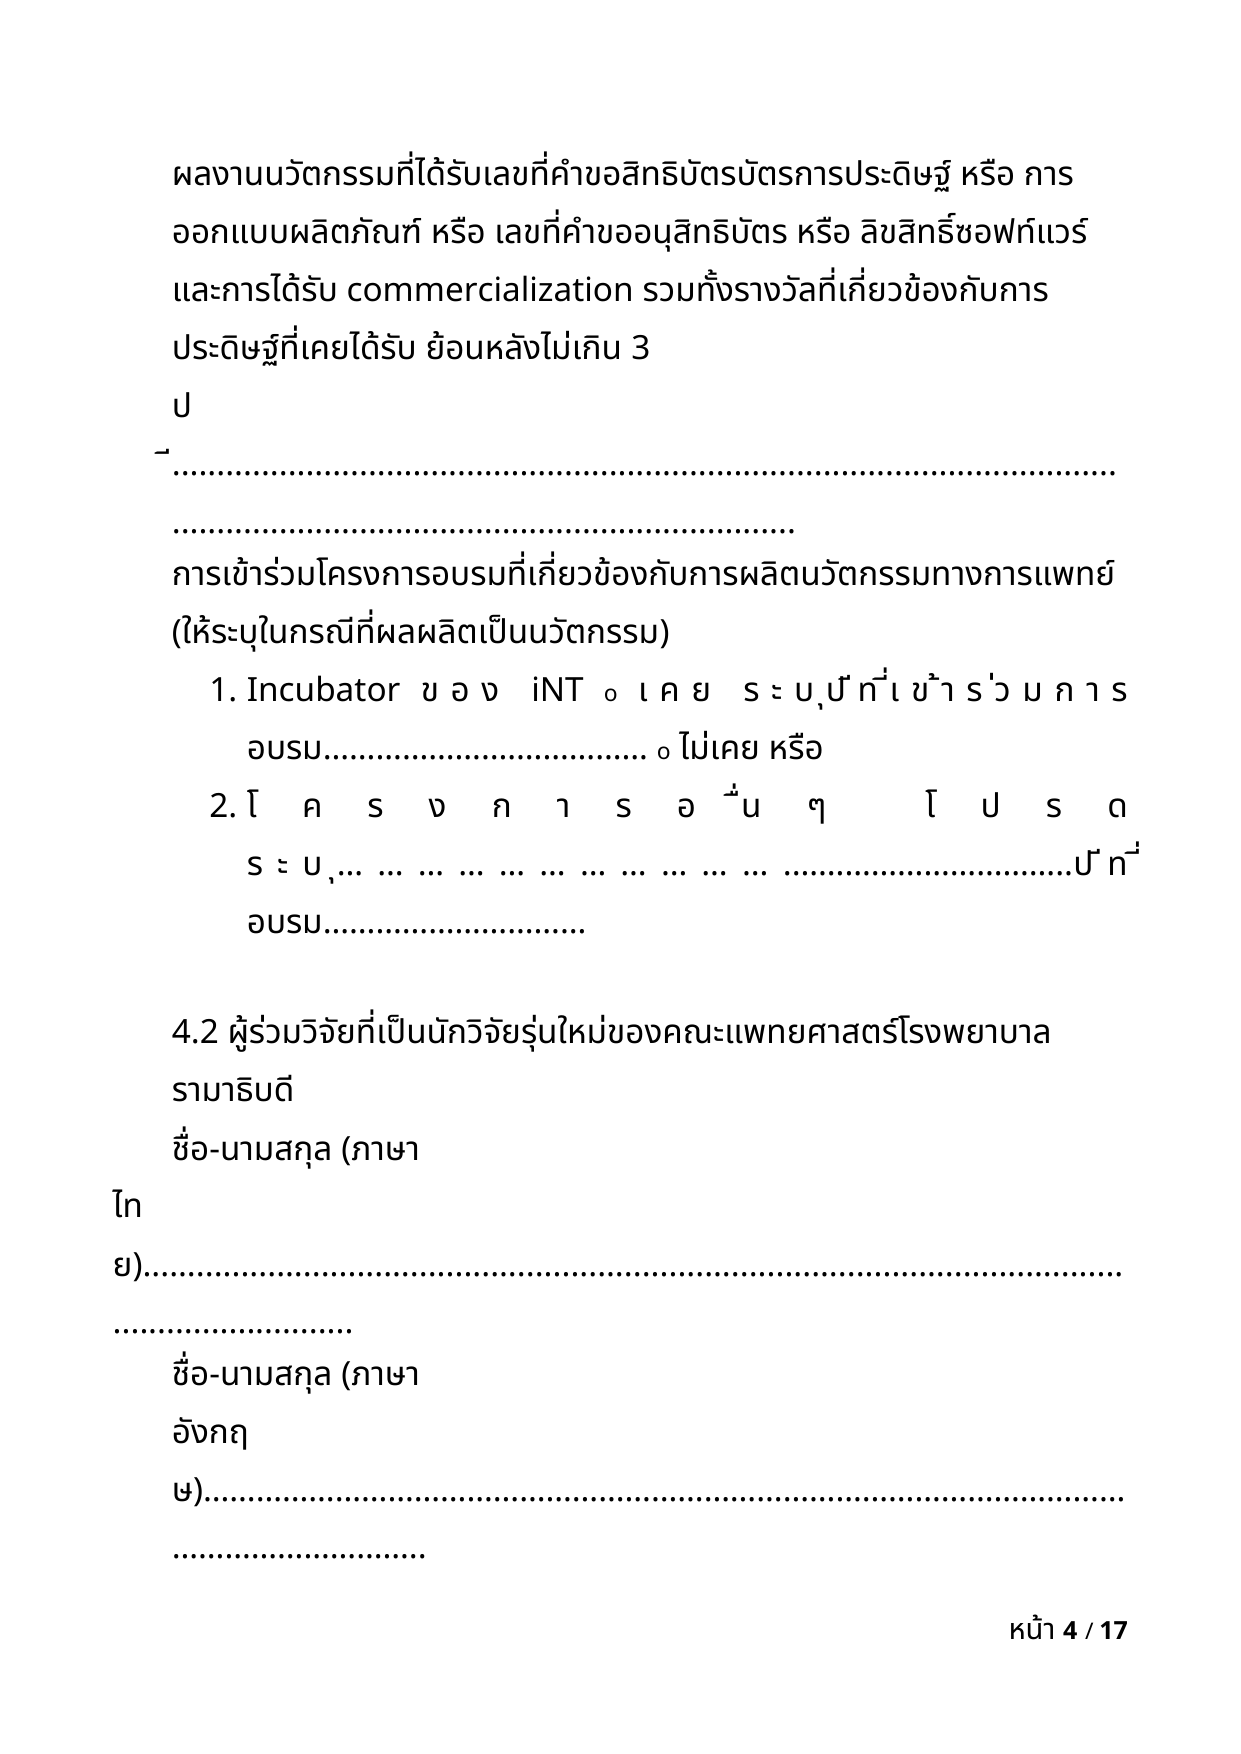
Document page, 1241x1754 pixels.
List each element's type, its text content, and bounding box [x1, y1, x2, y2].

text ผลงานนวัตกรรมที่ได้รับเลขที่คำขอสิทธิบัตรบัตรการประดิษฐ์ หรือ การออกแบบผลิตภัณฑ์ หรือ เลขที่คำขออนุสิทธิบัตร หรือ ลิขสิทธิ์ซอฟท์แวร์ และการได้รับ commercialization รวมทั้งรางวัลที่เกี่ยวข้องกับการประดิษฐ์ที่เคยได้รับ ย้อนหลังไม่เกิน 3 ปี................................................................................................................................................................................ [172, 150, 1128, 543]
text ชื่อ-นามสกุล (ภาษาอังกฤษ)…………………………………………………………………………………………………………………….. [172, 1350, 1128, 1569]
list Incubator ของ iNT เคย ระบุปีที่เข้าร่วมการอบรม……………….……………… ไม่เคย หรือ [209, 666, 1128, 774]
text ชื่อ-นามสกุล (ภาษาไทย)......................................................................................................................................... [112, 1124, 1128, 1343]
text 4.2 ผู้ร่วมวิจัยที่เป็นนักวิจัยรุ่นใหม่ของคณะแพทยศาสตร์โรงพยาบาลรามาธิบดี [172, 1008, 1128, 1117]
text การเข้าร่วมโครงการอบรมที่เกี่ยวข้องกับการผลิตนวัตกรรมทางการแพทย์ (ให้ระบุในกรณีที่ผลผลิตเป็นนวัตกรรม) [172, 549, 1128, 658]
list โครงการอื่นๆ โปรดระบุ…………………………….…………………………..ปีที่อบรม………………………… [209, 782, 1128, 948]
